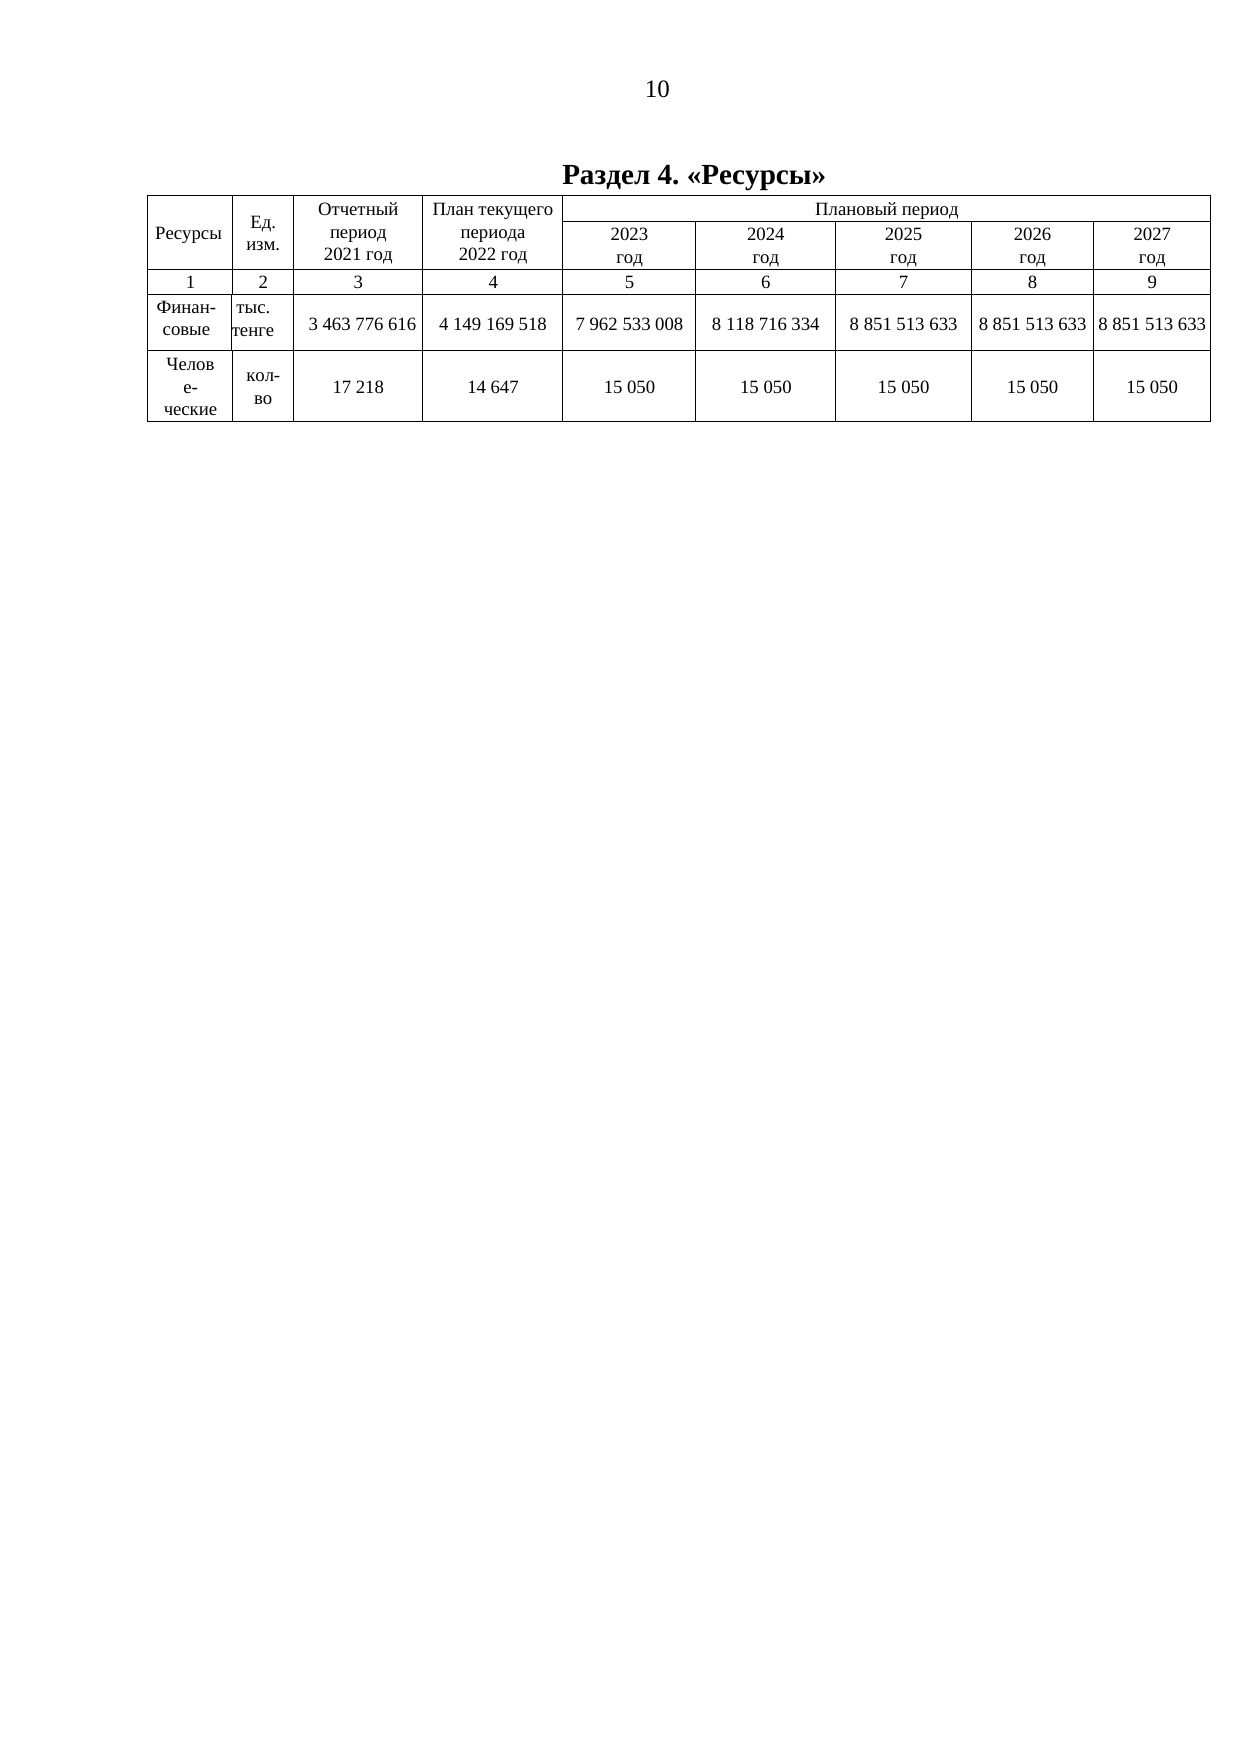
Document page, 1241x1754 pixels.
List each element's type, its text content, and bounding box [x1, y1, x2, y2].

table_cell 3 463 776 616 [294, 295, 422, 350]
table_cell 14 647 [423, 351, 562, 421]
table_cell 8 851 513 633 [1094, 295, 1210, 350]
table_header Ед. изм. [233, 196, 293, 268]
table_header Отчетный период 2021 год [294, 196, 422, 268]
table_cell 7 [836, 270, 971, 294]
table_cell 8 118 716 334 [696, 295, 835, 350]
table_cell Финан-совые [148, 295, 231, 350]
table_cell 2 [233, 270, 293, 294]
table_header План текущего периода 2022 год [423, 196, 562, 268]
text Раздел 4. «Ресурсы» [148, 157, 1167, 190]
table_cell 3 [294, 270, 422, 294]
table_cell 2026 год [972, 222, 1093, 268]
table_cell 2023 год [563, 222, 695, 268]
table_cell 2024 год [696, 222, 835, 268]
table_cell 15 050 [696, 351, 835, 421]
table_cell тыс. тенге [232, 295, 293, 350]
table_cell Челове-ческие [148, 351, 232, 421]
table_cell 15 050 [836, 351, 971, 421]
table_cell 4 149 169 518 [423, 295, 562, 350]
table_cell 9 [1094, 270, 1210, 294]
table_cell 5 [563, 270, 695, 294]
table_header Ресурсы [148, 196, 232, 268]
table_cell 2025 год [836, 222, 971, 268]
table_cell 6 [696, 270, 835, 294]
table_cell кол-во [233, 351, 293, 421]
table_header Плановый период [563, 196, 1210, 221]
table_cell 8 [972, 270, 1093, 294]
table_cell 8 851 513 633 [972, 295, 1093, 350]
table_cell 8 851 513 633 [836, 295, 971, 350]
table_cell 2027 год [1094, 222, 1210, 268]
table_cell 1 [148, 270, 232, 294]
table_cell 17 218 [294, 351, 422, 421]
table_cell 15 050 [1094, 351, 1210, 421]
table_cell 4 [423, 270, 562, 294]
table_cell 15 050 [972, 351, 1093, 421]
table_cell 15 050 [563, 351, 695, 421]
table_cell 7 962 533 008 [563, 295, 695, 350]
